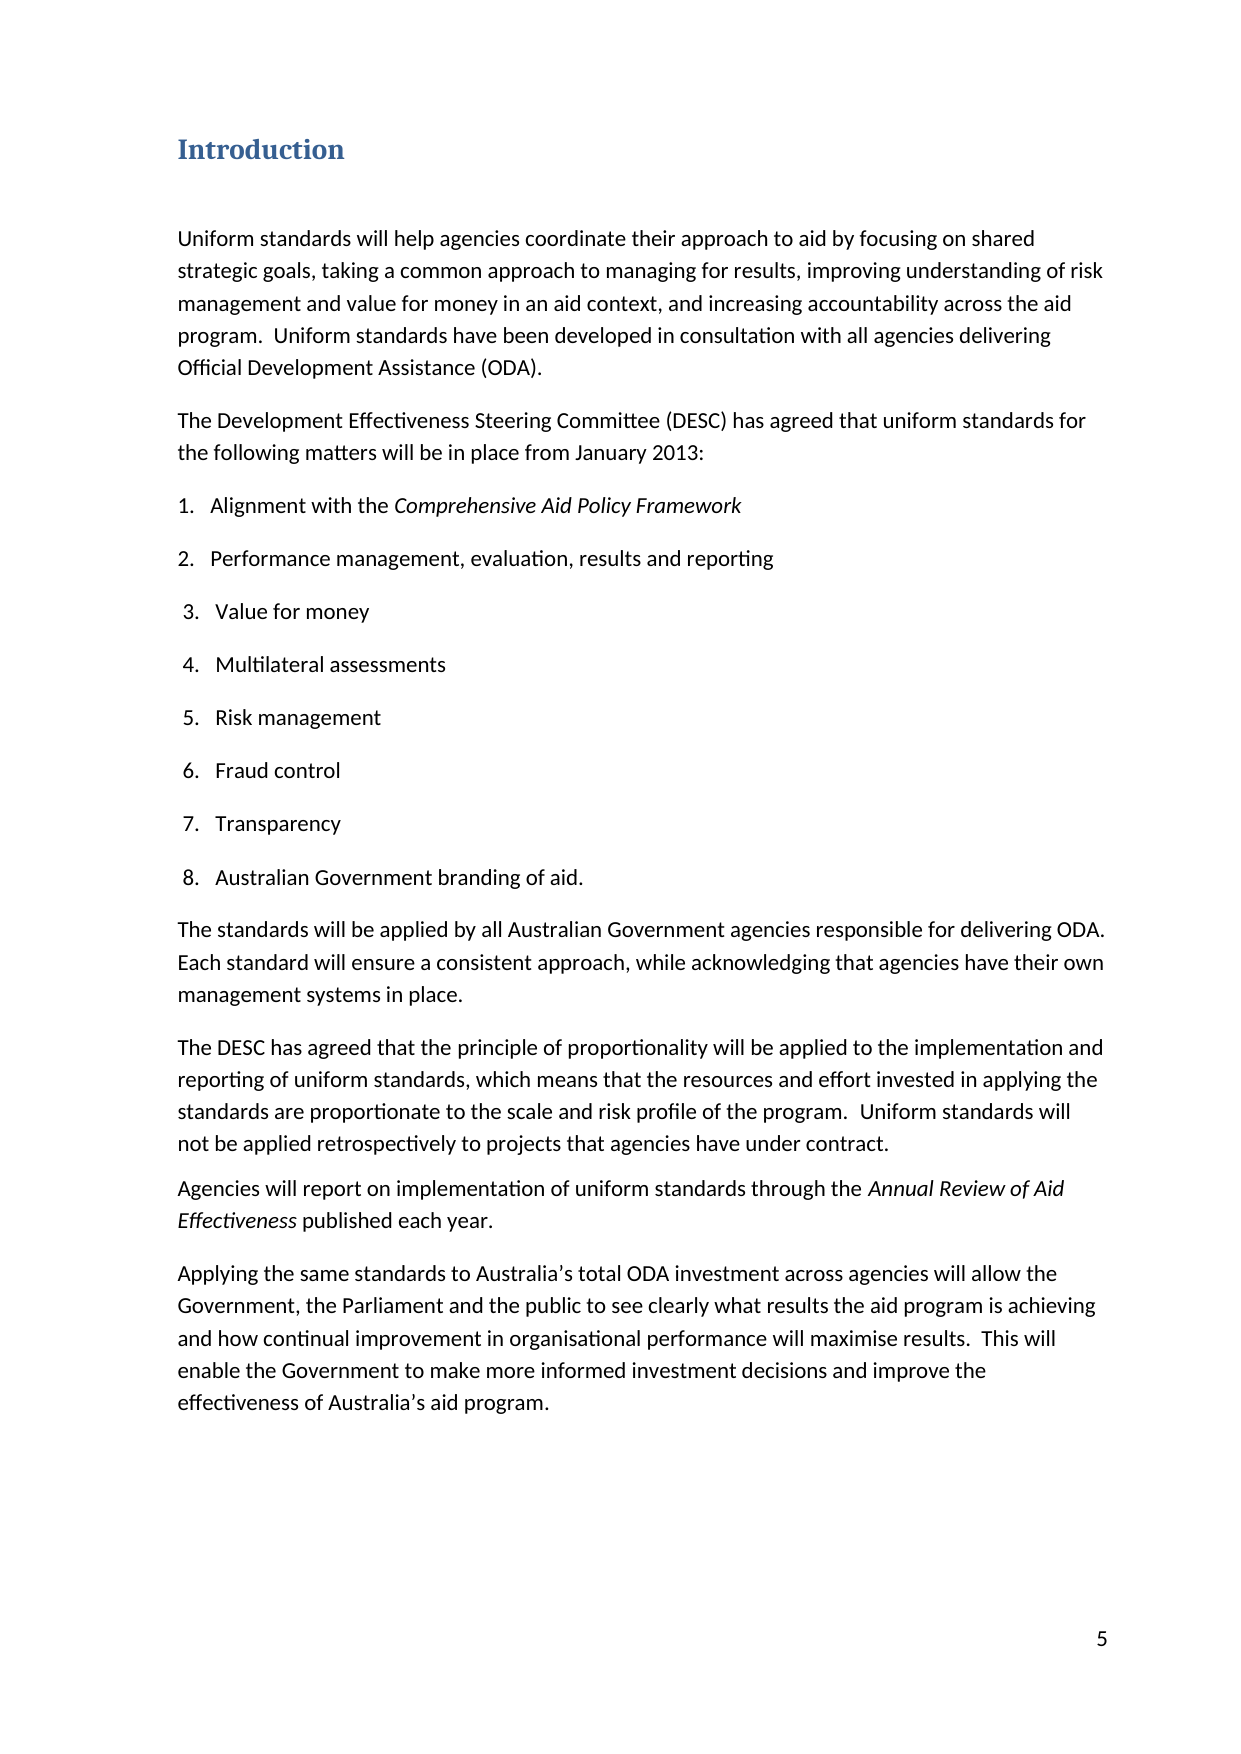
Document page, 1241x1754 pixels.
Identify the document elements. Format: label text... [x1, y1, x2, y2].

text 2. Performance management, evaluation, results and reporting [177, 544, 1107, 572]
text 7. Transparency [177, 809, 1107, 838]
text Uniform standards will help agencies coordinate their approach to aid by focusing on shared strategic goals, taking a common approach to managing for results, improving understanding of risk management and value for money in an aid context, and increasing accountability across the aid program. Uniform standards have been developed in consultation with all agencies delivering Official Development Assistance (ODA). [177, 224, 1107, 381]
text The standards will be applied by all Australian Government agencies responsible for delivering ODA. Each standard will ensure a consistent approach, while acknowledging that agencies have their own management systems in place. [177, 916, 1107, 1008]
text 3. Value for money [177, 597, 1107, 626]
text Applying the same standards to Australia’s total ODA investment across agencies will allow the Government, the Parliament and the public to see clearly what results the aid program is achieving and how continual improvement in organisational performance will maximise results. This will enable the Government to make more informed investment decisions and improve the effectiveness of Australia’s aid program. [177, 1259, 1107, 1416]
text 4. Multilateral assessments [177, 651, 1107, 678]
text 1. Alignment with the Comprehensive Aid Policy Framework [177, 491, 1107, 519]
text The Development Effectiveness Steering Committee (DESC) has agreed that uniform standards for the following matters will be in place from January 2013: [177, 406, 1107, 466]
text 5. Risk management [177, 703, 1107, 732]
text 6. Fraud control [177, 757, 1107, 784]
text Agencies will report on implementation of uniform standards through the Annual Review of Aid Effectiveness published each year. [177, 1174, 1107, 1234]
text The DESC has agreed that the principle of proportionality will be applied to the implementation and reporting of uniform standards, which means that the resources and effort invested in applying the standards are proportionate to the scale and risk profile of the program. Uniform standards will not be applied retrospectively to projects that agencies have under contract. [177, 1033, 1107, 1158]
text 8. Australian Government branding of aid. [177, 863, 1107, 891]
subtitle Introduction [177, 133, 1107, 166]
